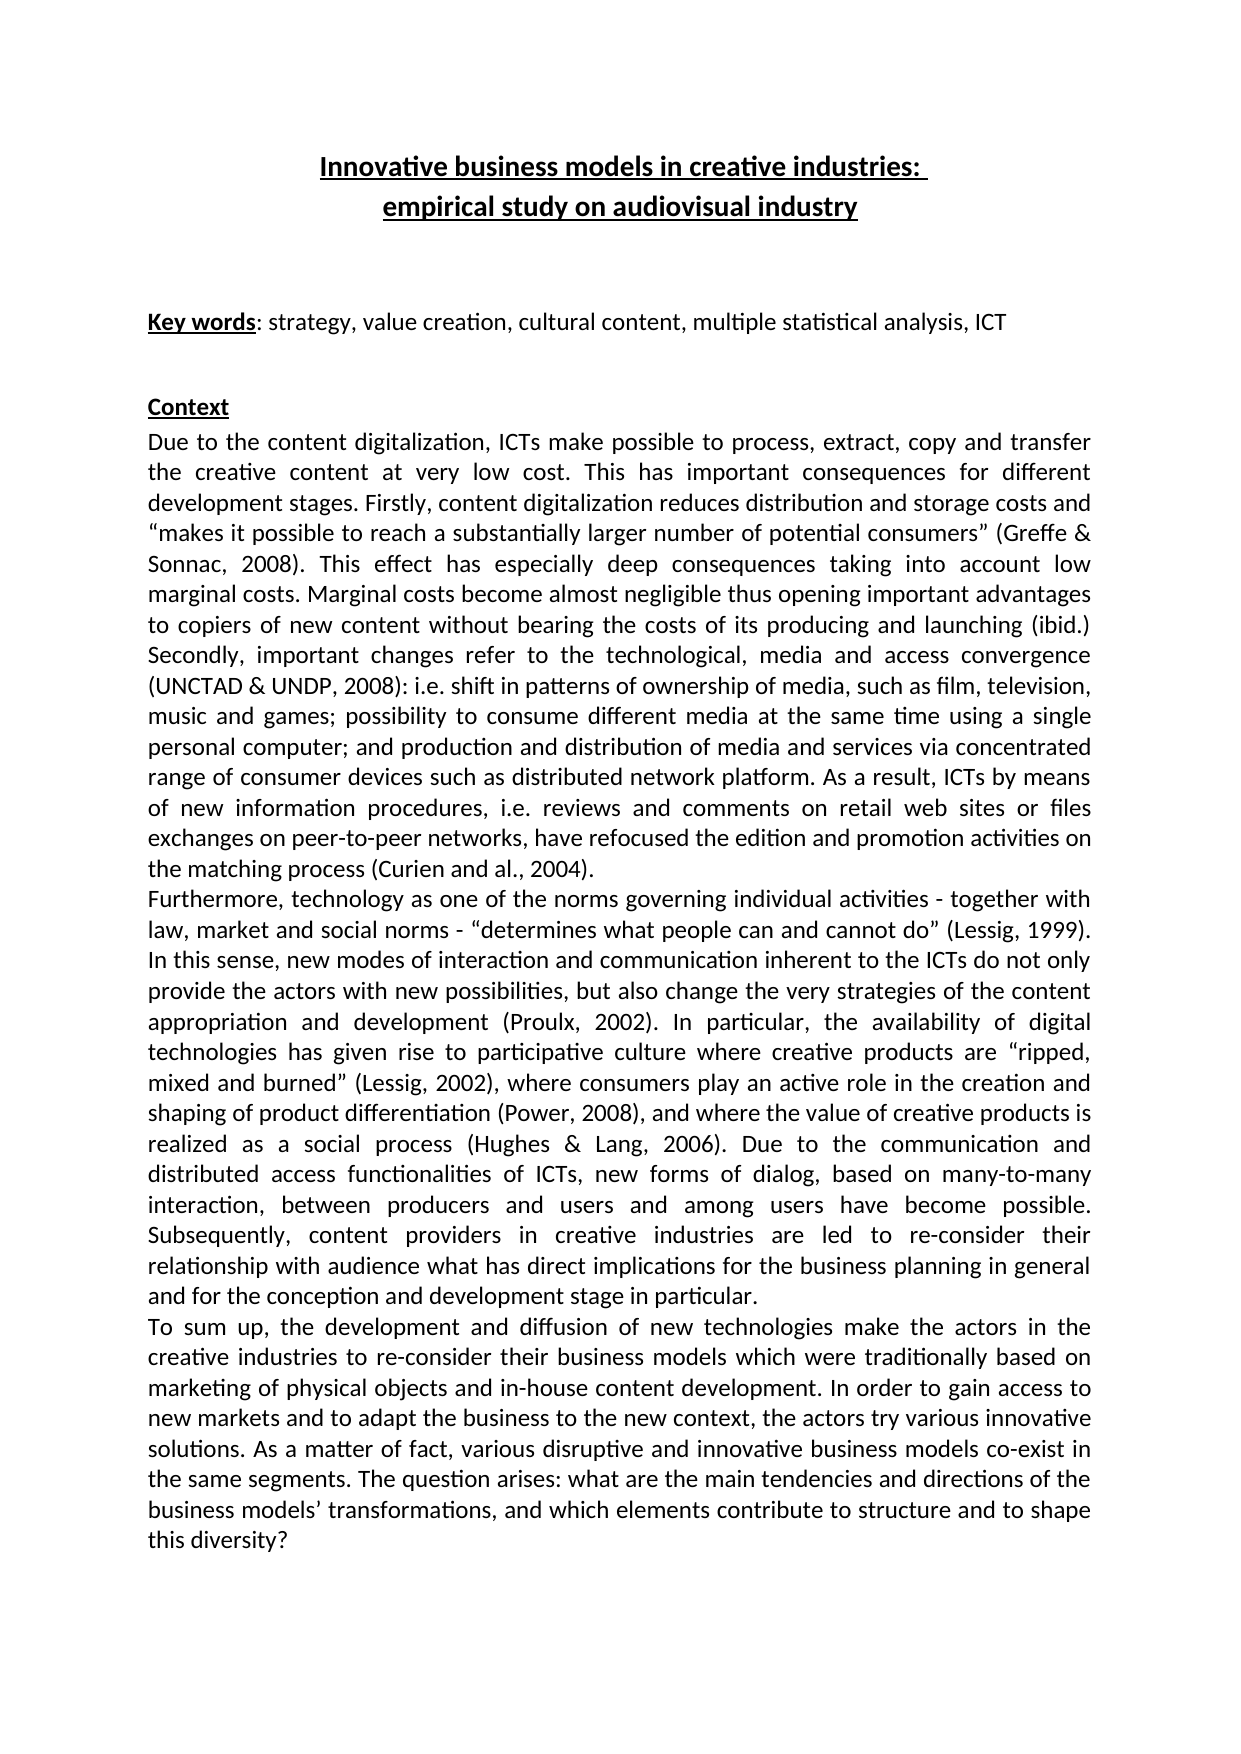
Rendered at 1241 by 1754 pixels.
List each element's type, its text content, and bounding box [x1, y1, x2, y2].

text Due to the content digitalization, ICTs make possible to process, extract, copy and transfer the creative content at very low cost. This has important consequences for different development stages. Firstly, content digitalization reduces distribution and storage costs and “makes it possible to reach a substantially larger number of potential consumers” (Greffe & Sonnac, 2008). This effect has especially deep consequences taking into account low marginal costs. Marginal costs become almost negligible thus opening important advantages to copiers of new content without bearing the costs of its producing and launching (ibid.) Secondly, important changes refer to the technological, media and access convergence (UNCTAD & UNDP, 2008): i.e. shift in patterns of ownership of media, such as film, television, music and games; possibility to consume different media at the same time using a single personal computer; and production and distribution of media and services via concentrated range of consumer devices such as distributed network platform. As a result, ICTs by means of new information procedures, i.e. reviews and comments on retail web sites or files exchanges on peer-to-peer networks, have refocused the edition and promotion activities on the matching process (Curien and al., 2004). [148, 426, 1093, 884]
subtitle empirical study on audiovisual industry [148, 188, 1093, 224]
text Furthermore, technology as one of the norms governing individual activities - together with law, market and social norms - “determines what people can and cannot do” (Lessig, 1999). In this sense, new modes of interaction and communication inherent to the ICTs do not only provide the actors with new possibilities, but also change the very strategies of the content appropriation and development (Proulx, 2002). In particular, the availability of digital technologies has given rise to participative culture where creative products are “ripped, mixed and burned” (Lessig, 2002), where consumers play an active role in the creation and shaping of product differentiation (Power, 2008), and where the value of creative products is realized as a social process (Hughes & Lang, 2006). Due to the communication and distributed access functionalities of ICTs, new forms of dialog, based on many-to-many interaction, between producers and users and among users have become possible. Subsequently, content providers in creative industries are led to re-consider their relationship with audience what has direct implications for the business planning in general and for the conception and development stage in particular. [148, 884, 1093, 1311]
subtitle Innovative business models in creative industries: [148, 148, 1093, 183]
subtitle Key words: strategy, value creation, cultural content, multiple statistical analysis, ICT [148, 306, 1093, 336]
subtitle Context [148, 391, 1093, 421]
text To sum up, the development and diffusion of new technologies make the actors in the creative industries to re-consider their business models which were traditionally based on marketing of physical objects and in-house content development. In order to gain access to new markets and to adapt the business to the new context, the actors try various innovative solutions. As a matter of fact, various disruptive and innovative business models co-exist in the same segments. The question arises: what are the main tendencies and directions of the business models’ transformations, and which elements contribute to structure and to shape this diversity? [148, 1311, 1093, 1555]
